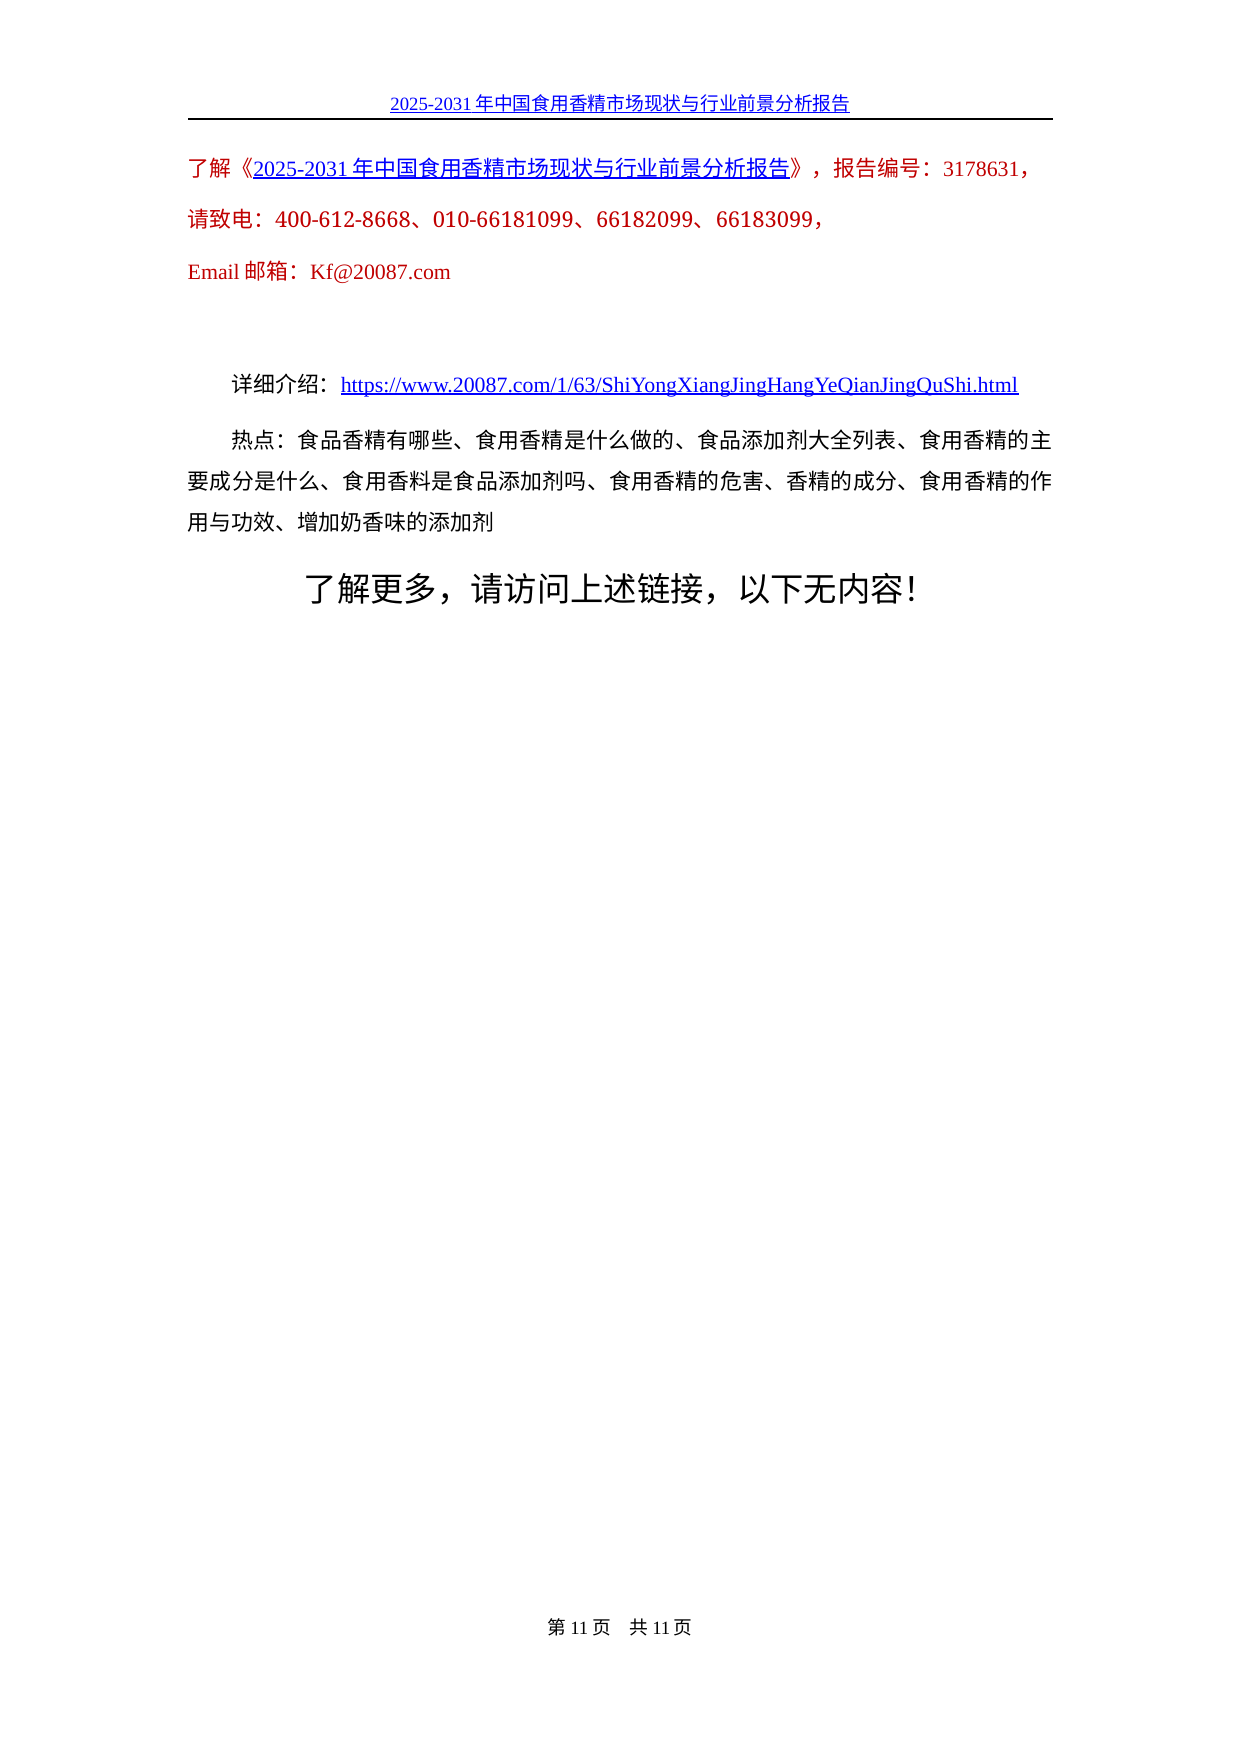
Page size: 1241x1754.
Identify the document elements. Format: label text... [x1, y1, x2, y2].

text 了解《2025-2031年中国食用香精市场现状与行业前景分析报告》，报告编号：3178631， [187, 150, 1053, 183]
text 详细介绍：https://www.20087.com/1/63/ShiYongXiangJingHangYeQianJingQuShi.html [187, 366, 1053, 399]
text Email邮箱：Kf@20087.com [187, 253, 1053, 286]
text 热点：食品香精有哪些、食用香精是什么做的、食品添加剂大全列表、食用香精的主要成分是什么、食用香料是食品添加剂吗、食用香精的危害、香精的成分、食用香精的作用与功效、增加奶香味的添加剂 [187, 423, 1053, 537]
title 了解更多，请访问上述链接，以下无内容！ [187, 554, 1053, 619]
text 请致电：400-612-8668、010-66181099、66182099、66183099， [187, 202, 1053, 234]
